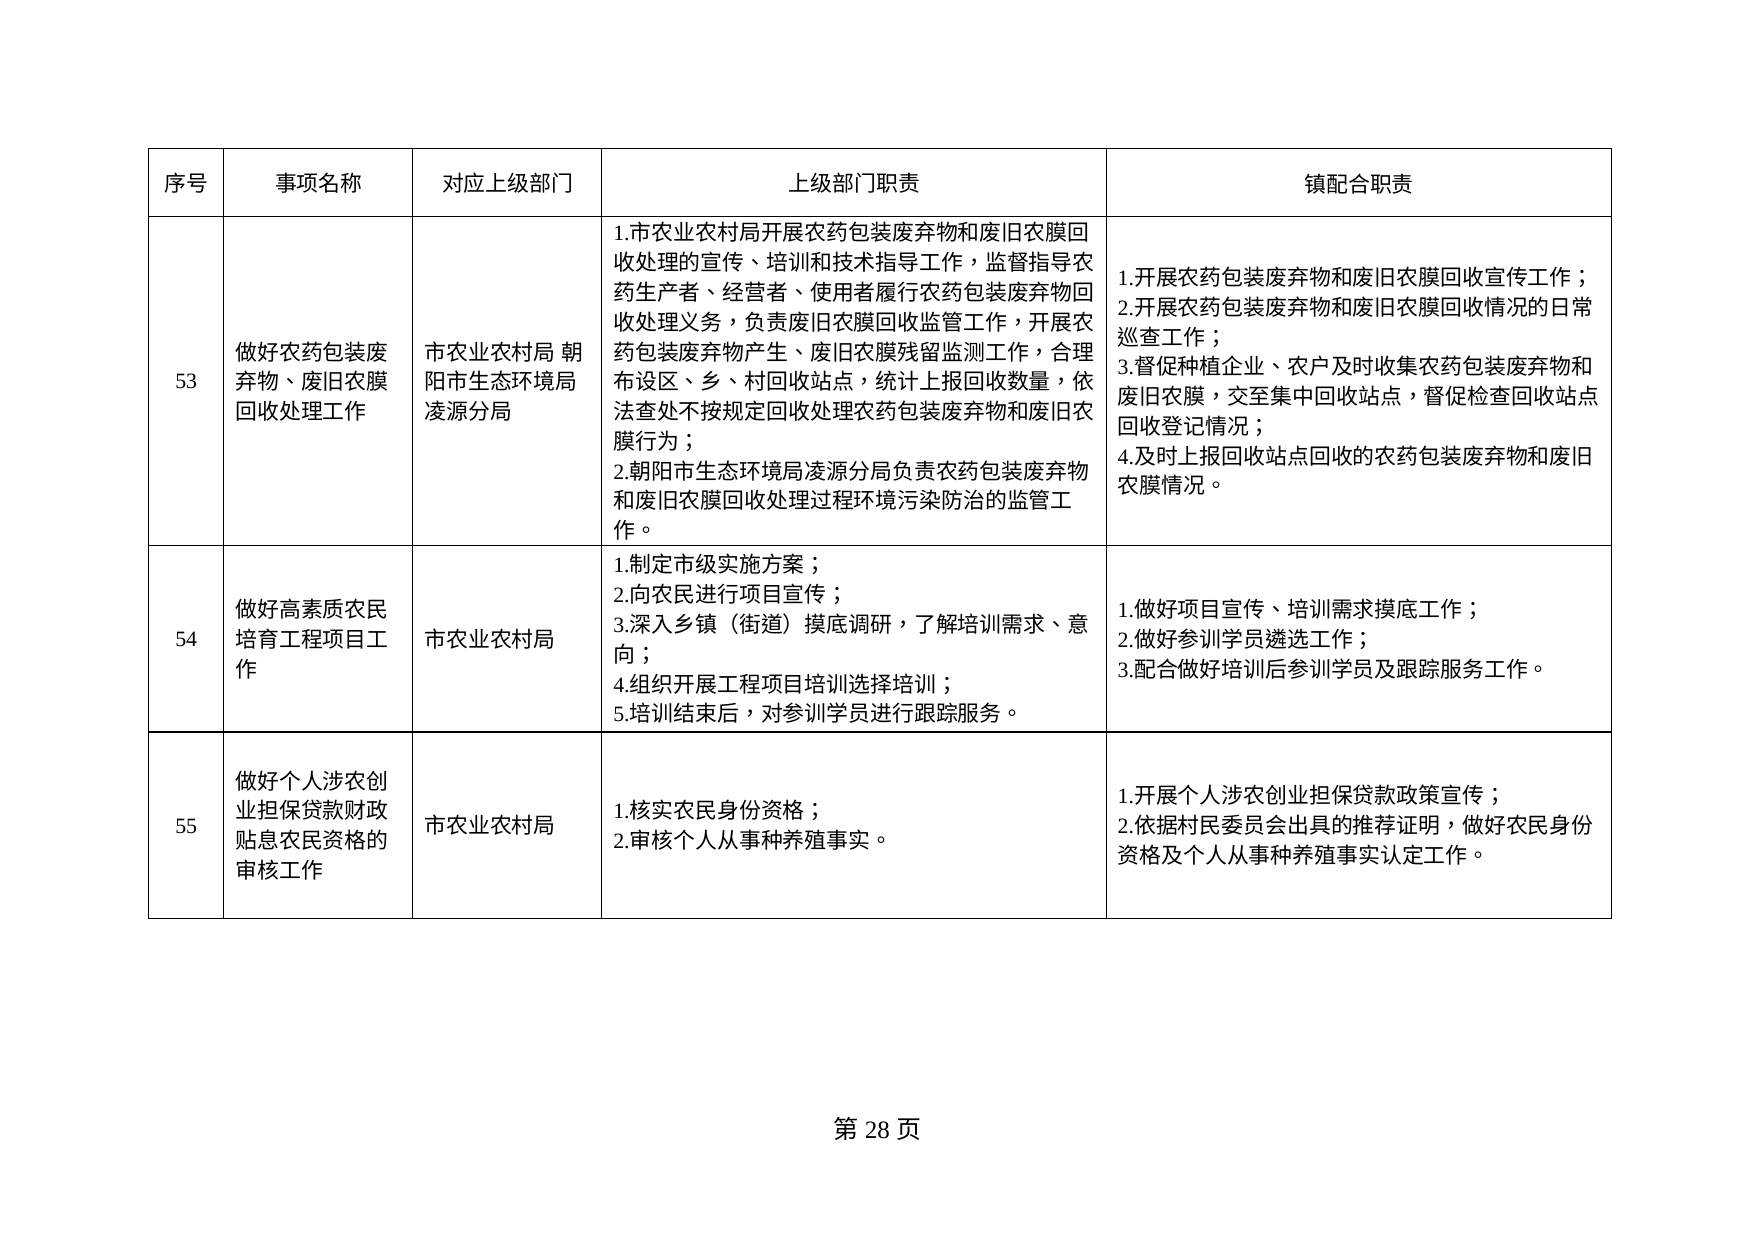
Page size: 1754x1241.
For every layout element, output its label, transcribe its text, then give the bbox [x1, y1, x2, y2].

table_cell 市农业农村局 [413, 733, 601, 918]
table_cell 1.开展个人涉农创业担保贷款政策宣传； 2.依据村民委员会出具的推荐证明，做好农民身份资格及个人从事种养殖事实认定工作。 [1107, 733, 1611, 918]
table_header 上级部门职责 [602, 149, 1106, 216]
table_cell 54 [149, 546, 223, 731]
table_header 镇配合职责 [1107, 149, 1611, 216]
table_header 序号 [149, 149, 223, 216]
table_cell 1.开展农药包装废弃物和废旧农膜回收宣传工作； 2.开展农药包装废弃物和废旧农膜回收情况的日常巡查工作； 3.督促种植企业、农户及时收集农药包装废弃物和废旧农膜，交至集中回收站点，督促检查回收站点回收登记情况； 4.及时上报回收站点回收的农药包装废弃物和废旧农膜情况。 [1107, 217, 1611, 545]
table_cell 53 [149, 217, 223, 545]
table_cell 做好个人涉农创业担保贷款财政贴息农民资格的审核工作 [224, 733, 412, 918]
table_cell 55 [149, 733, 223, 918]
table_cell 市农业农村局 [413, 546, 601, 731]
table_cell 做好农药包装废弃物、废旧农膜回收处理工作 [224, 217, 412, 545]
table_cell 市农业农村局 朝阳市生态环境局凌源分局 [413, 217, 601, 545]
table_cell 做好高素质农民培育工程项目工作 [224, 546, 412, 731]
table_cell 1.核实农民身份资格； 2.审核个人从事种养殖事实。 [602, 733, 1106, 918]
table_cell 1.做好项目宣传、培训需求摸底工作； 2.做好参训学员遴选工作； 3.配合做好培训后参训学员及跟踪服务工作。 [1107, 546, 1611, 731]
table_header 对应上级部门 [413, 149, 601, 216]
table_header 事项名称 [224, 149, 412, 216]
table_cell 1.制定市级实施方案； 2.向农民进行项目宣传； 3.深入乡镇（街道）摸底调研，了解培训需求、意向； 4.组织开展工程项目培训选择培训； 5.培训结束后，对参训学员进行跟踪服务。 [602, 546, 1106, 731]
table_cell 1.市农业农村局开展农药包装废弃物和废旧农膜回收处理的宣传、培训和技术指导工作，监督指导农药生产者、经营者、使用者履行农药包装废弃物回收处理义务，负责废旧农膜回收监管工作，开展农药包装废弃物产生、废旧农膜残留监测工作，合理布设区、乡、村回收站点，统计上报回收数量，依法查处不按规定回收处理农药包装废弃物和废旧农膜行为； 2.朝阳市生态环境局凌源分局负责农药包装废弃物和废旧农膜回收处理过程环境污染防治的监管工作。 [602, 217, 1106, 545]
